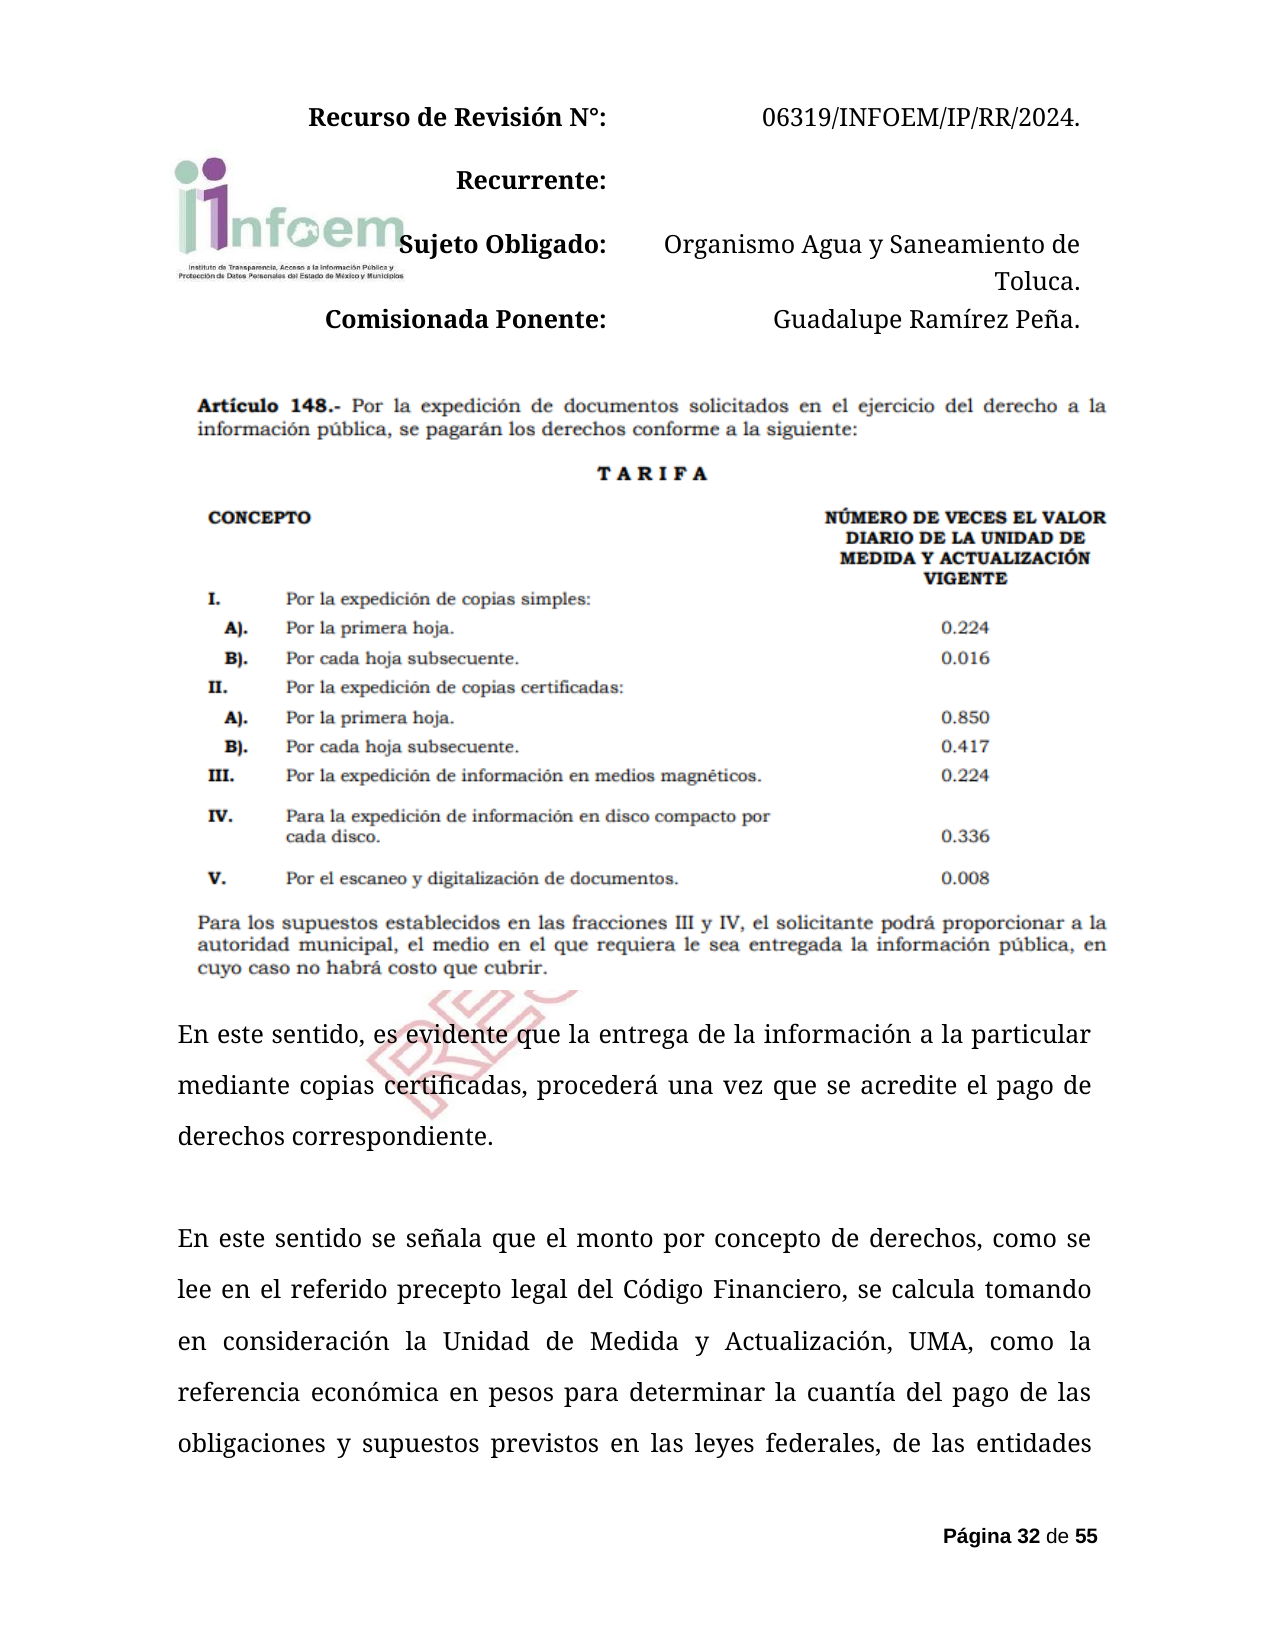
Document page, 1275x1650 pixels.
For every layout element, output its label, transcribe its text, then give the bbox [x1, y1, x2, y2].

text En este sentido, es evidente que la entrega de la información a la particular mediante copias certificadas, procederá una vez que se acredite el pago de derechos correspondiente. [177, 1017, 1093, 1153]
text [177, 1221, 1093, 1459]
picture [61, 105, 1269, 1526]
